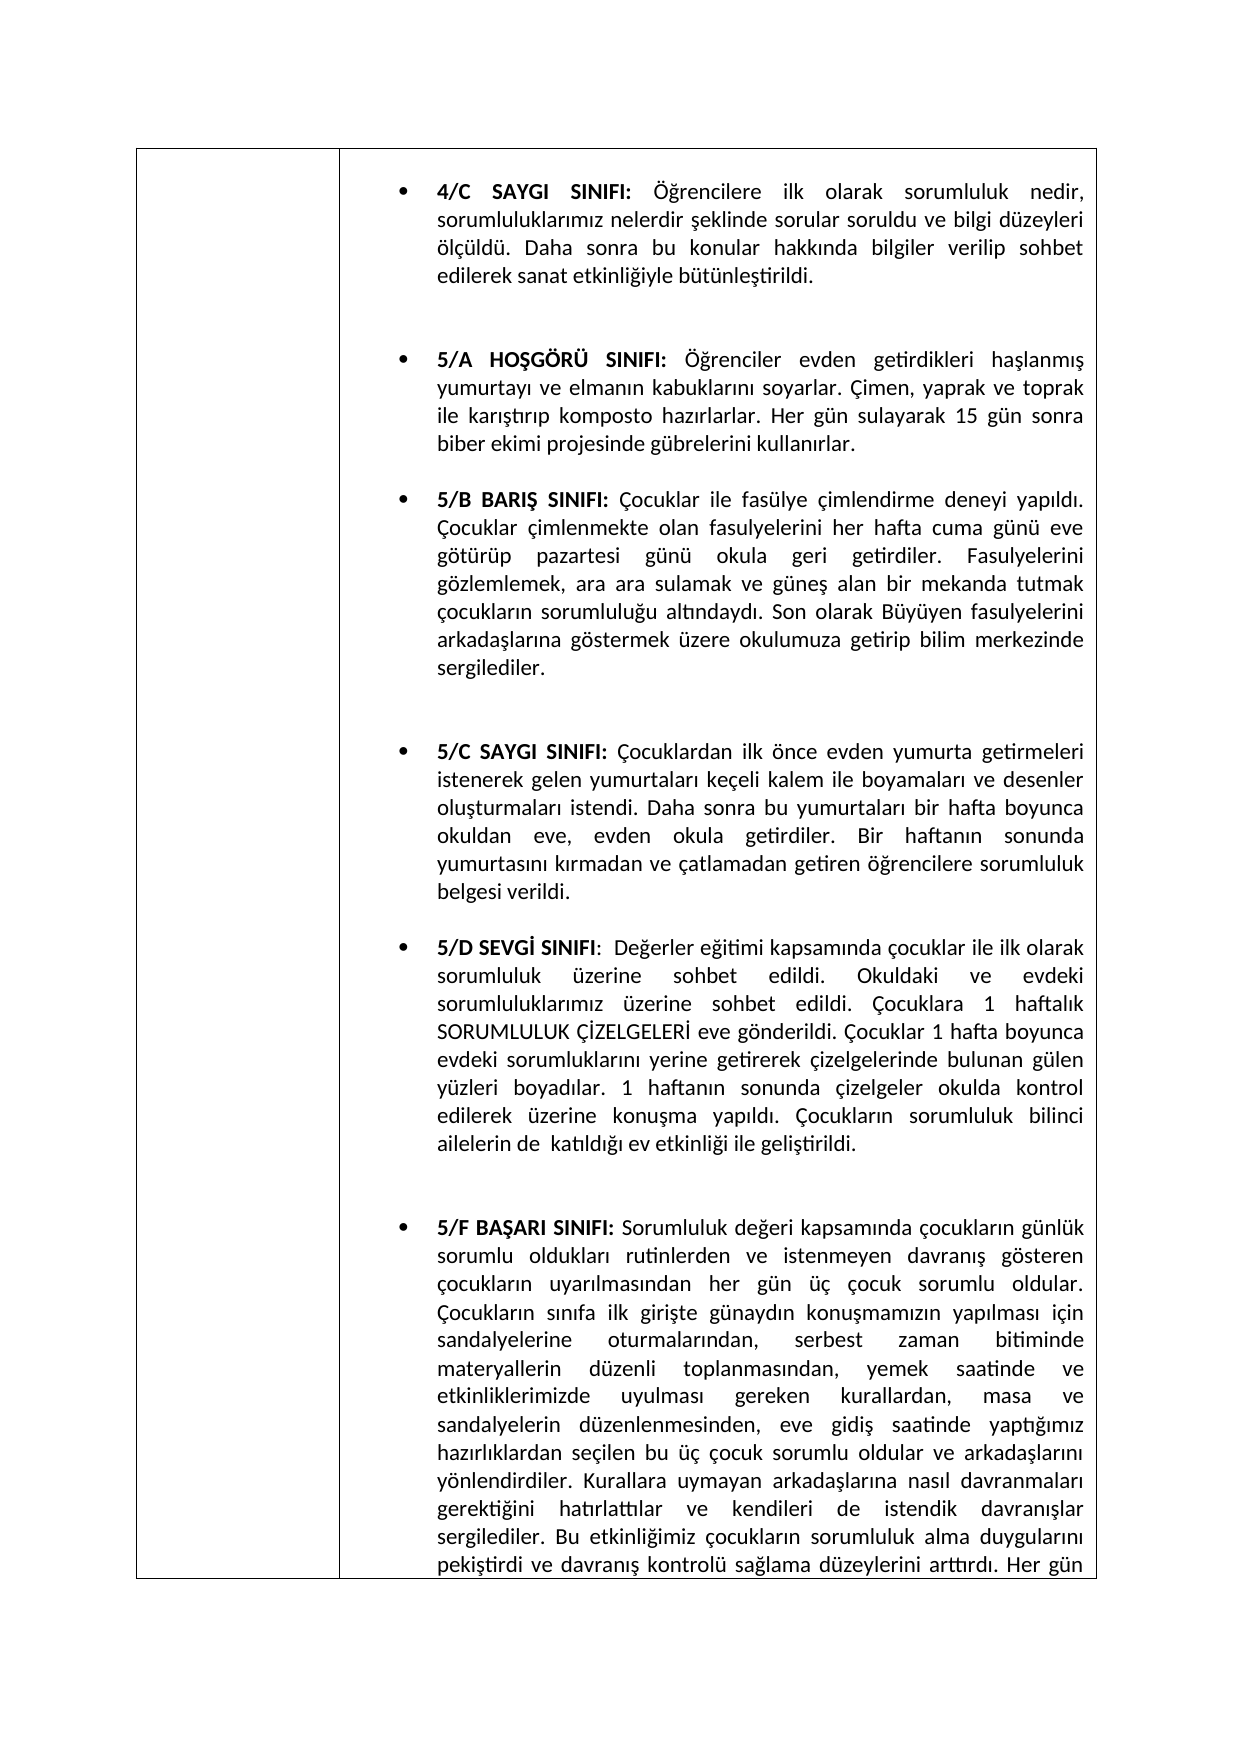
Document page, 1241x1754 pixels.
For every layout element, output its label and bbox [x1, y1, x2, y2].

table_cell [340, 149, 1096, 1578]
